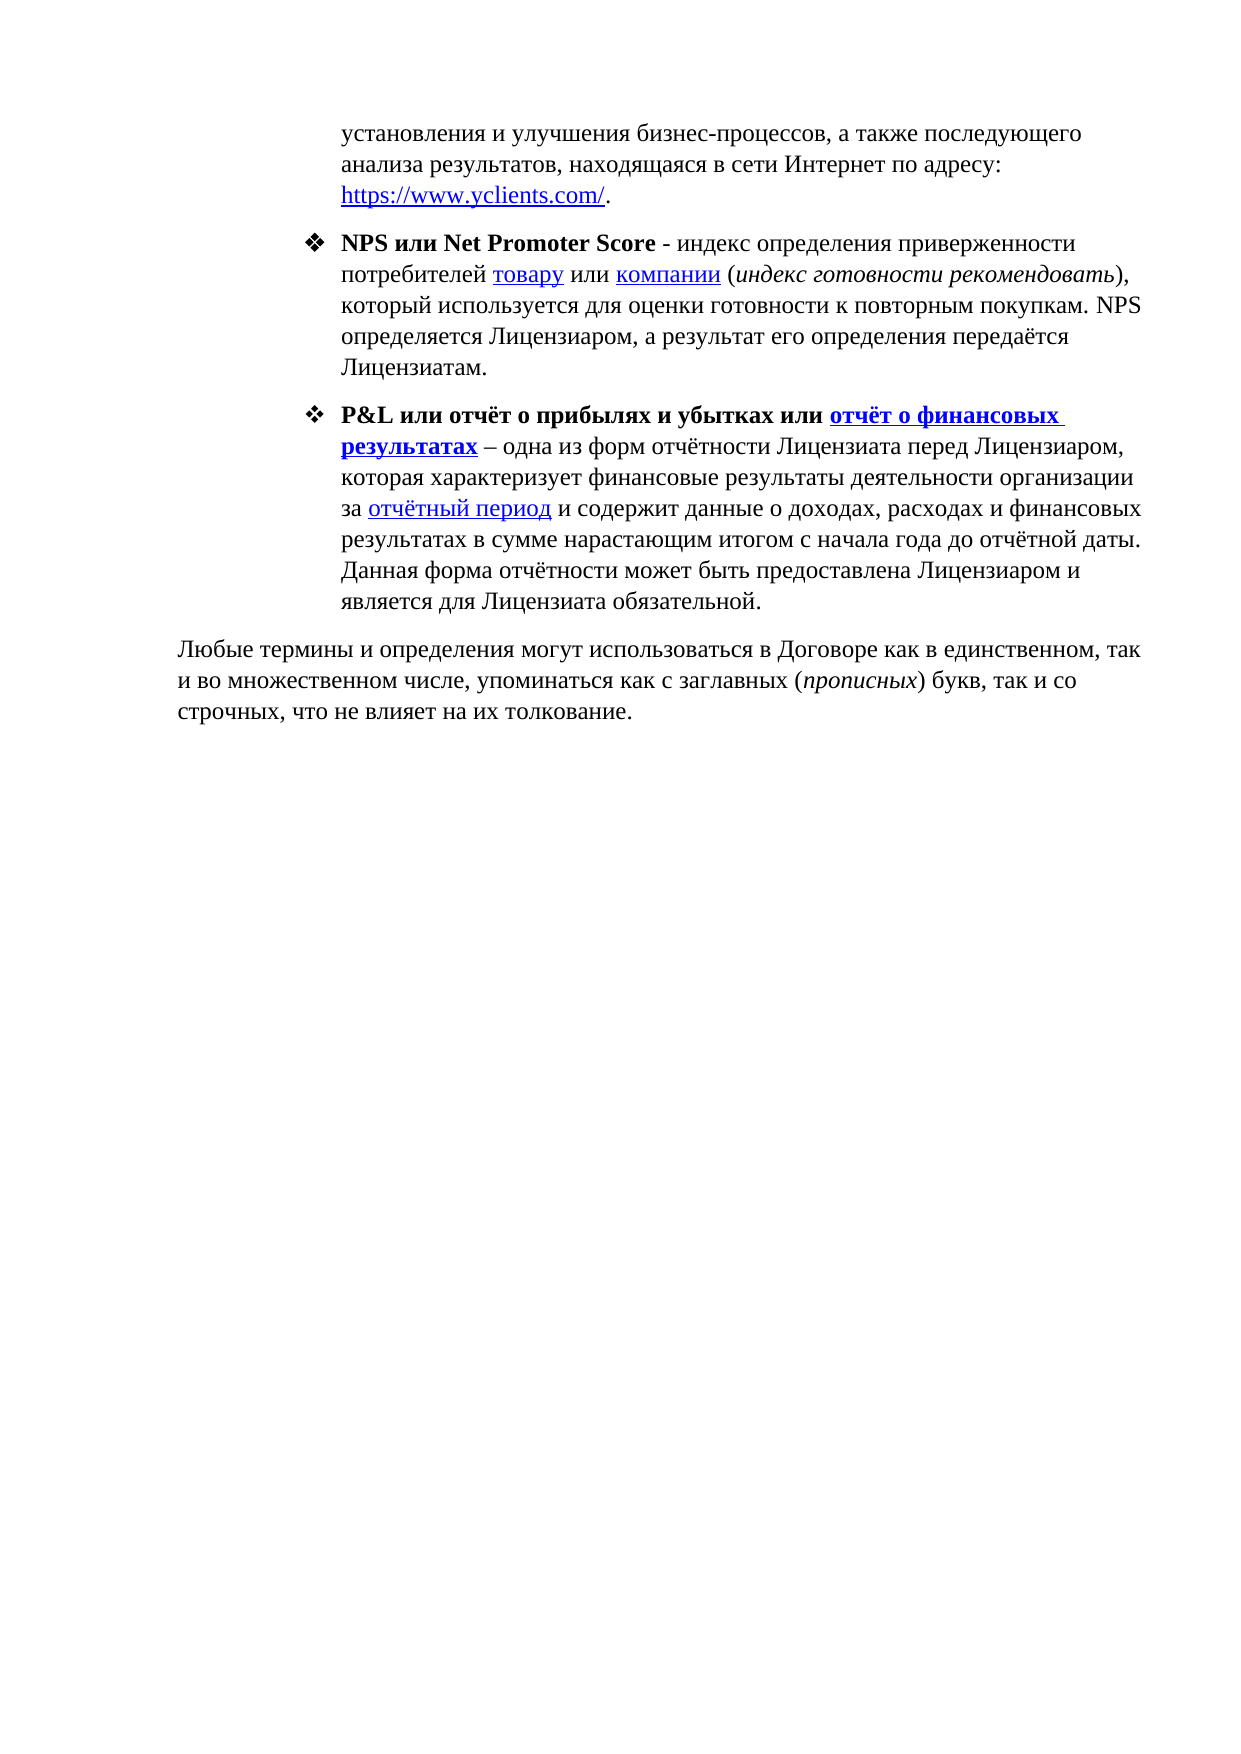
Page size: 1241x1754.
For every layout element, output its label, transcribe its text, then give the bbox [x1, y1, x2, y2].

text Любые термины и определения могут использоваться в Договоре как в единственном, так и во множественном числе, упоминаться как с заглавных (прописных) букв, так и со строчных, что не влияет на их толкование. [177, 634, 1152, 724]
list P&L или отчёт о прибылях и убытках или отчёт о финансовых результатах – одна из форм отчётности Лицензиата перед Лицензиаром, которая характеризует финансовые результаты деятельности организации за отчётный период и содержит данные о доходах, расходах и финансовых результатах в сумме нарастающим итогом с начала года до отчётной даты. Данная форма отчётности может быть предоставлена Лицензиаром и является для Лицензиата обязательной. [303, 400, 1152, 615]
list NPS или Net Promoter Score - индекс определения приверженности потребителей товару или компании (индекс готовности рекомендовать), который используется для оценки готовности к повторным покупкам. NPS определяется Лицензиаром, а результат его определения передаётся Лицензиатам. [303, 228, 1152, 381]
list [303, 118, 1152, 209]
